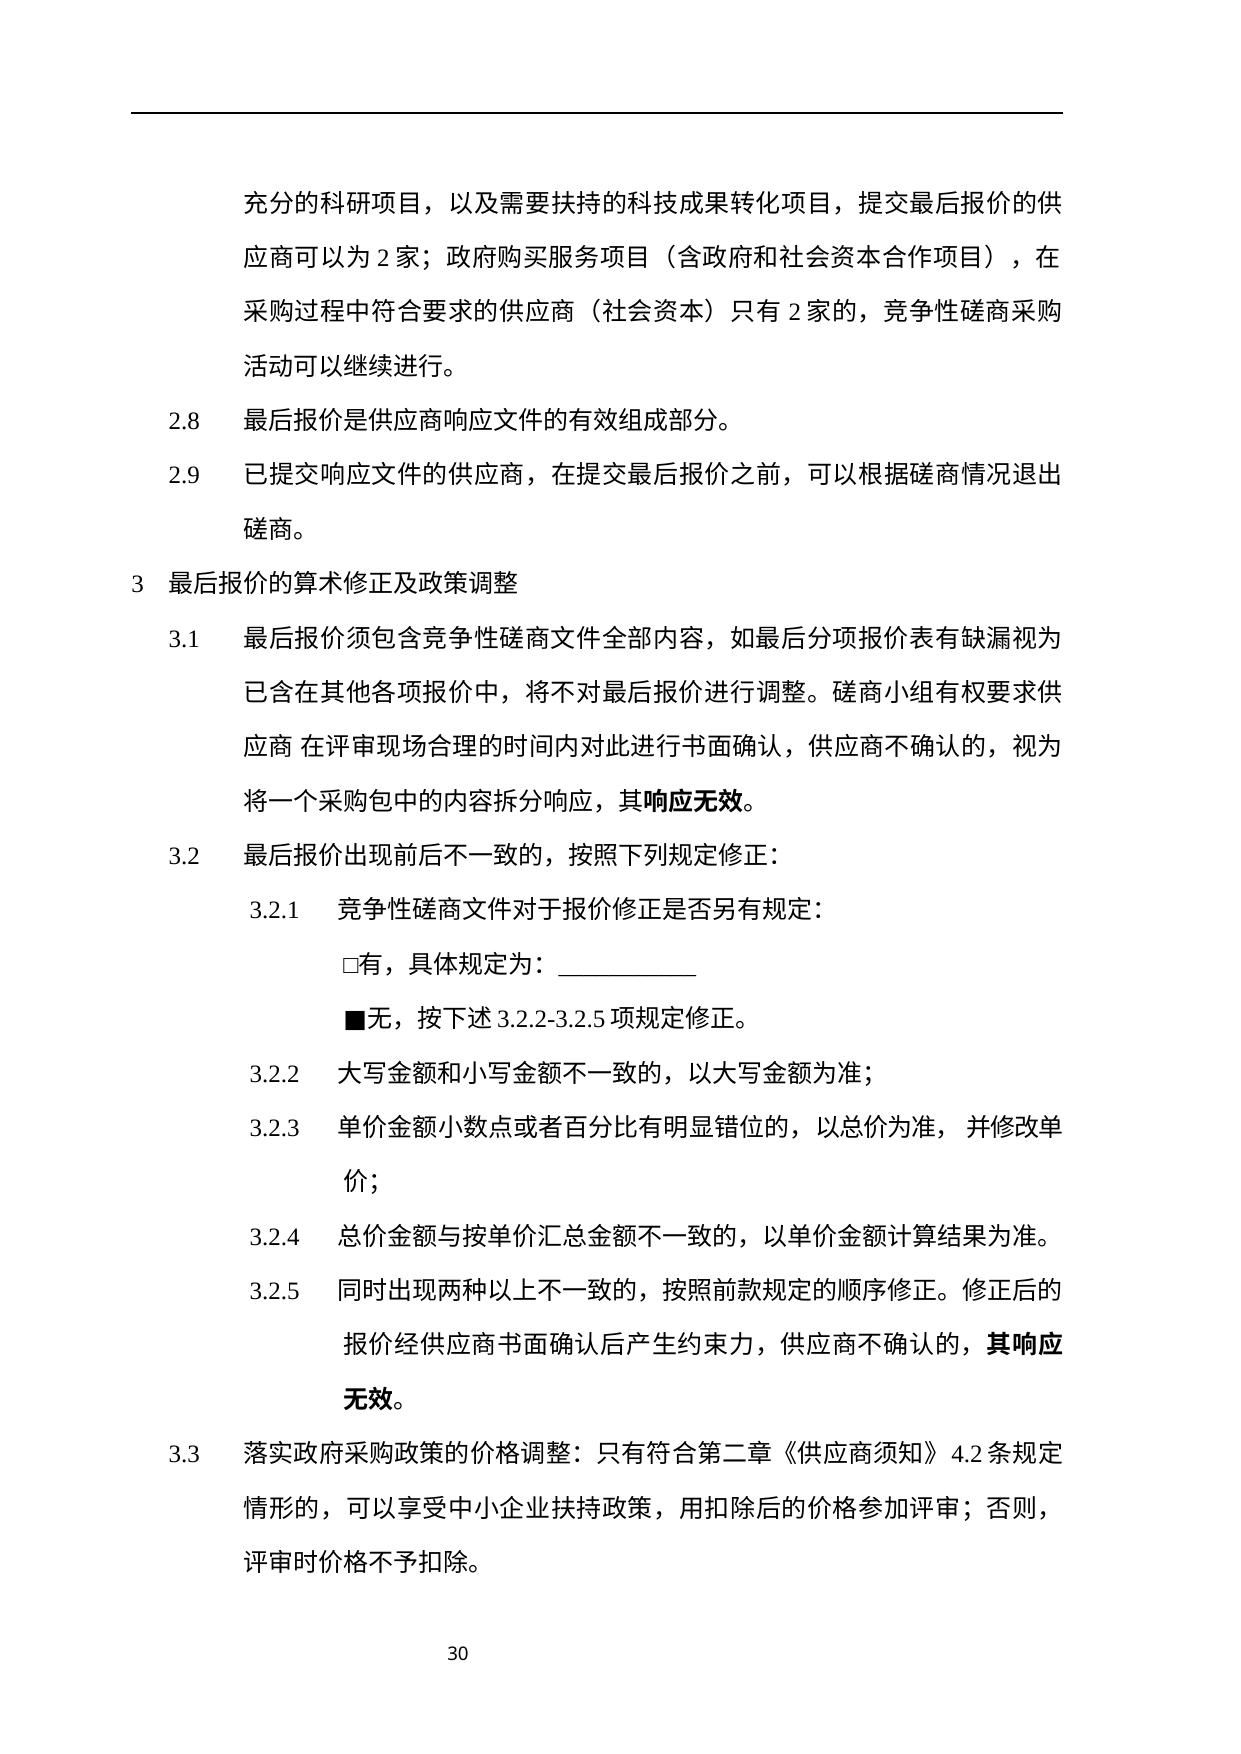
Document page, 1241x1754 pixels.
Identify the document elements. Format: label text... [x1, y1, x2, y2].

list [168, 183, 1063, 382]
list 竞争性磋商文件对于报价修正是否另有规定： [249, 890, 1063, 926]
list 单价金额小数点或者百分比有明显错位的，以总价为准， 并修改单价； [249, 1107, 1063, 1198]
list 最后报价出现前后不一致的，按照下列规定修正： [168, 836, 1063, 872]
list 同时出现两种以上不一致的，按照前款规定的顺序修正。修正后的报价经供应商书面确认后产生约束力，供应商不确认的，其响应无效。 [249, 1271, 1063, 1416]
list 总价金额与按单价汇总金额不一致的，以单价金额计算结果为准。 [249, 1216, 1063, 1252]
list 大写金额和小写金额不一致的，以大写金额为准； [249, 1053, 1063, 1089]
list 最后报价是供应商响应文件的有效组成部分。 [168, 401, 1063, 437]
list 最后报价须包含竞争性磋商文件全部内容，如最后分项报价表有缺漏视为已含在其他各项报价中，将不对最后报价进行调整。磋商小组有权要求供应商 在评审现场合理的时间内对此进行书面确认，供应商不确认的，视为将一个采购包中的内容拆分响应，其响应无效。 [168, 618, 1063, 817]
list 已提交响应文件的供应商，在提交最后报价之前，可以根据磋商情况退出磋商。 [168, 455, 1063, 546]
list 最后报价的算术修正及政策调整 [131, 564, 1063, 600]
list 落实政府采购政策的价格调整：只有符合第二章《供应商须知》4.2条规定情形的，可以享受中小企业扶持政策，用扣除后的价格参加评审；否则，评审时价格不予扣除。 [168, 1434, 1063, 1579]
text ■无，按下述3.2.2-3.2.5项规定修正。 [343, 999, 1063, 1035]
text □有，具体规定为：___________ [343, 944, 1063, 981]
